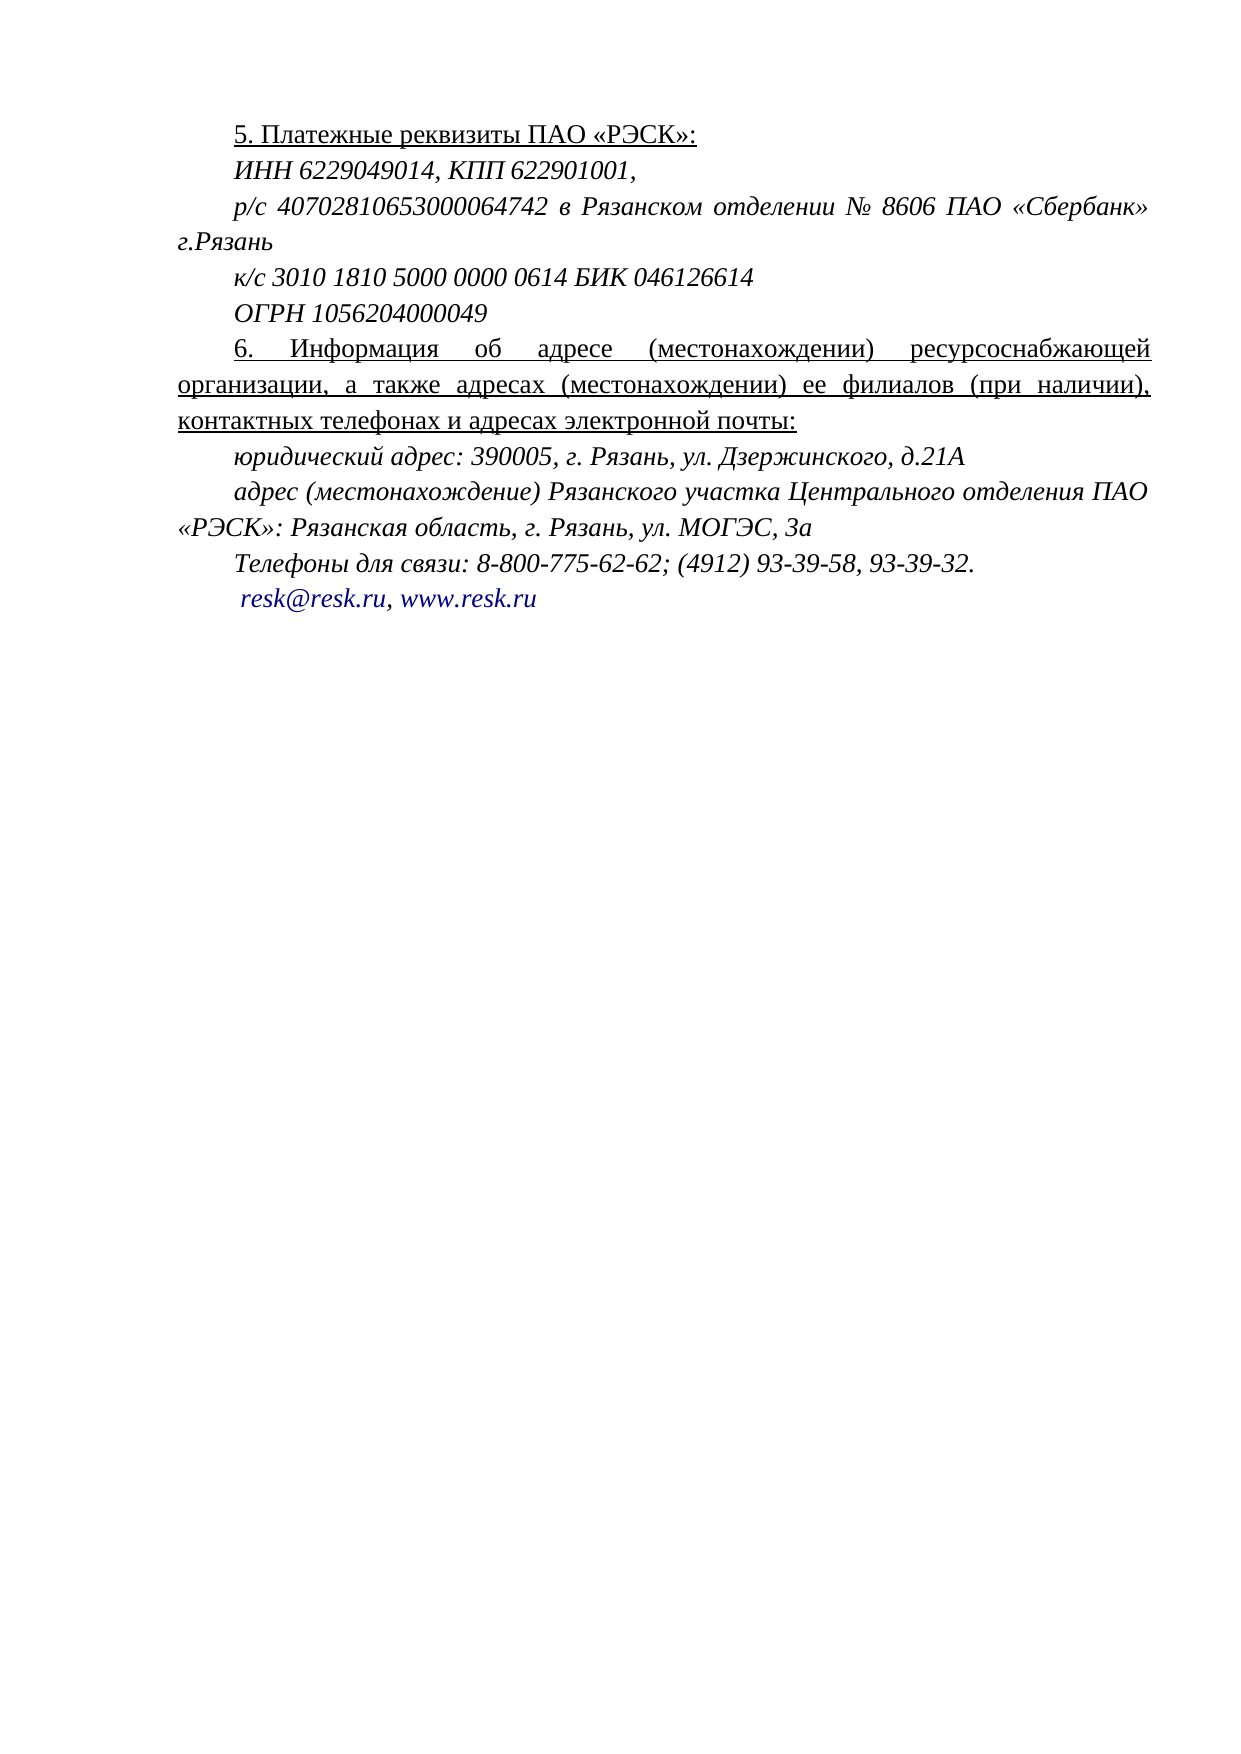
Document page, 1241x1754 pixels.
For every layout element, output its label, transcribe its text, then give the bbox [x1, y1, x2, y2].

list 5. Платежные реквизиты ПАО «РЭСК»: [233, 118, 1152, 149]
text resk@resk.ru, www.resk.ru [177, 583, 1152, 614]
list адрес (местонахождение) Рязанского участка Центрального отделения ПАО «РЭСК»: Рязанская область, г. Рязань, ул. МОГЭС, 3а [177, 475, 1152, 542]
list к/с 3010 1810 5000 0000 0614 БИК 046126614 [177, 261, 1152, 292]
list ИНН 6229049014, КПП 622901001, [177, 154, 1152, 185]
list р/с 40702810653000064742 в Рязанском отделении № 8606 ПАО «Сбербанк» г.Рязань [177, 189, 1152, 256]
text Телефоны для связи: 8-800-775-62-62; (4912) 93-39-58, 93-39-32. [177, 547, 1152, 578]
list юридический адрес: 390005, г. Рязань, ул. Дзержинского, д.21А [177, 440, 1152, 471]
list 6. Информация об адресе (местонахождении) ресурсоснабжающей организации, а также адресах (местонахождении) ее филиалов (при наличии), контактных телефонах и адресах электронной почты: [177, 332, 1152, 435]
list ОГРН 1056204000049 [177, 297, 1152, 328]
